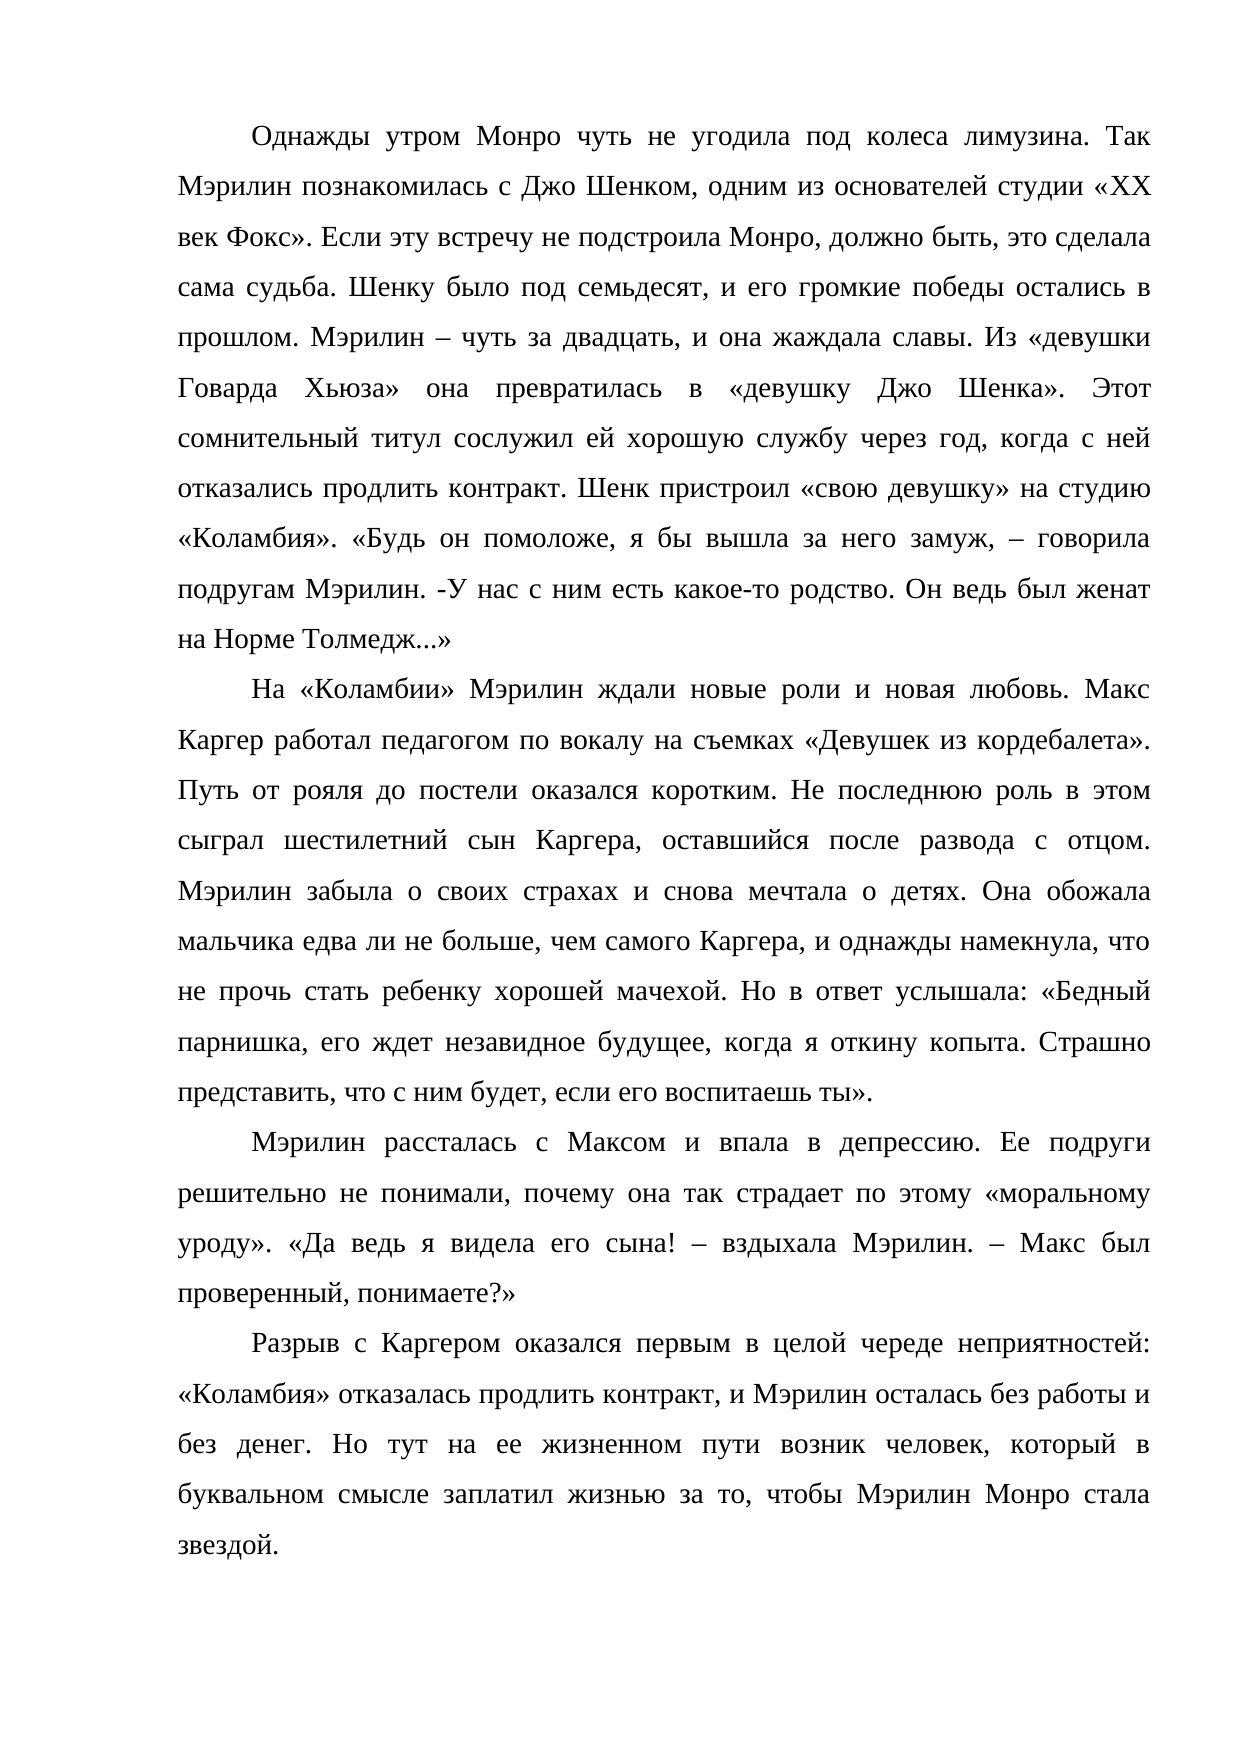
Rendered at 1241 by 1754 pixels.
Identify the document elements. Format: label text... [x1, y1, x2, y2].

text На «Коламбии» Мэрилин ждали новые роли и новая любовь. Макс Каргер работал педагогом по вокалу на съемках «Девушек из кордебалета». Путь от рояля до постели оказался коротким. Не последнюю роль в этом сыграл шестилетний сын Каргера, оставшийся после развода с отцом. Мэрилин забыла о своих страхах и снова мечтала о детях. Она обожала мальчика едва ли не больше, чем самого Каргера, и однажды намекнула, что не прочь стать ребенку хорошей мачехой. Но в ответ услышала: «Бедный парнишка, его ждет незавидное будущее, когда я откину копыта. Страшно представить, что с ним будет, если его воспитаешь ты». [177, 672, 1152, 1108]
text Однажды утром Монро чуть не угодила под колеса лимузина. Так Мэрилин познакомилась с Джо Шенком, одним из основателей студии «XX век Фокс». Если эту встречу не подстроила Монро, должно быть, это сделала сама судьба. Шенку было под семьдесят, и его громкие победы остались в прошлом. Мэрилин – чуть за двадцать, и она жаждала славы. Из «девушки Говарда Хьюза» она превратилась в «девушку Джо Шенка». Этот сомнительный титул сослужил ей хорошую службу через год, когда с ней отказались продлить контракт. Шенк пристроил «свою девушку» на студию «Коламбия». «Будь он помоложе, я бы вышла за него замуж, – говорила подругам Мэрилин. -У нас с ним есть какое-то родство. Он ведь был женат на Норме Толмедж...» [177, 118, 1152, 655]
text Разрыв с Каргером оказался первым в целой череде неприятностей: «Коламбия» отказалась продлить контракт, и Мэрилин осталась без работы и без денег. Но тут на ее жизненном пути возник человек, который в буквальном смысле заплатил жизнью за то, чтобы Мэрилин Монро стала звездой. [177, 1326, 1152, 1560]
text Мэрилин рассталась с Максом и впала в депрессию. Ее подруги решительно не понимали, почему она так страдает по этому «моральному уроду». «Да ведь я видела его сына! – вздыхала Мэрилин. – Макс был проверенный, понимаете?» [177, 1124, 1152, 1309]
